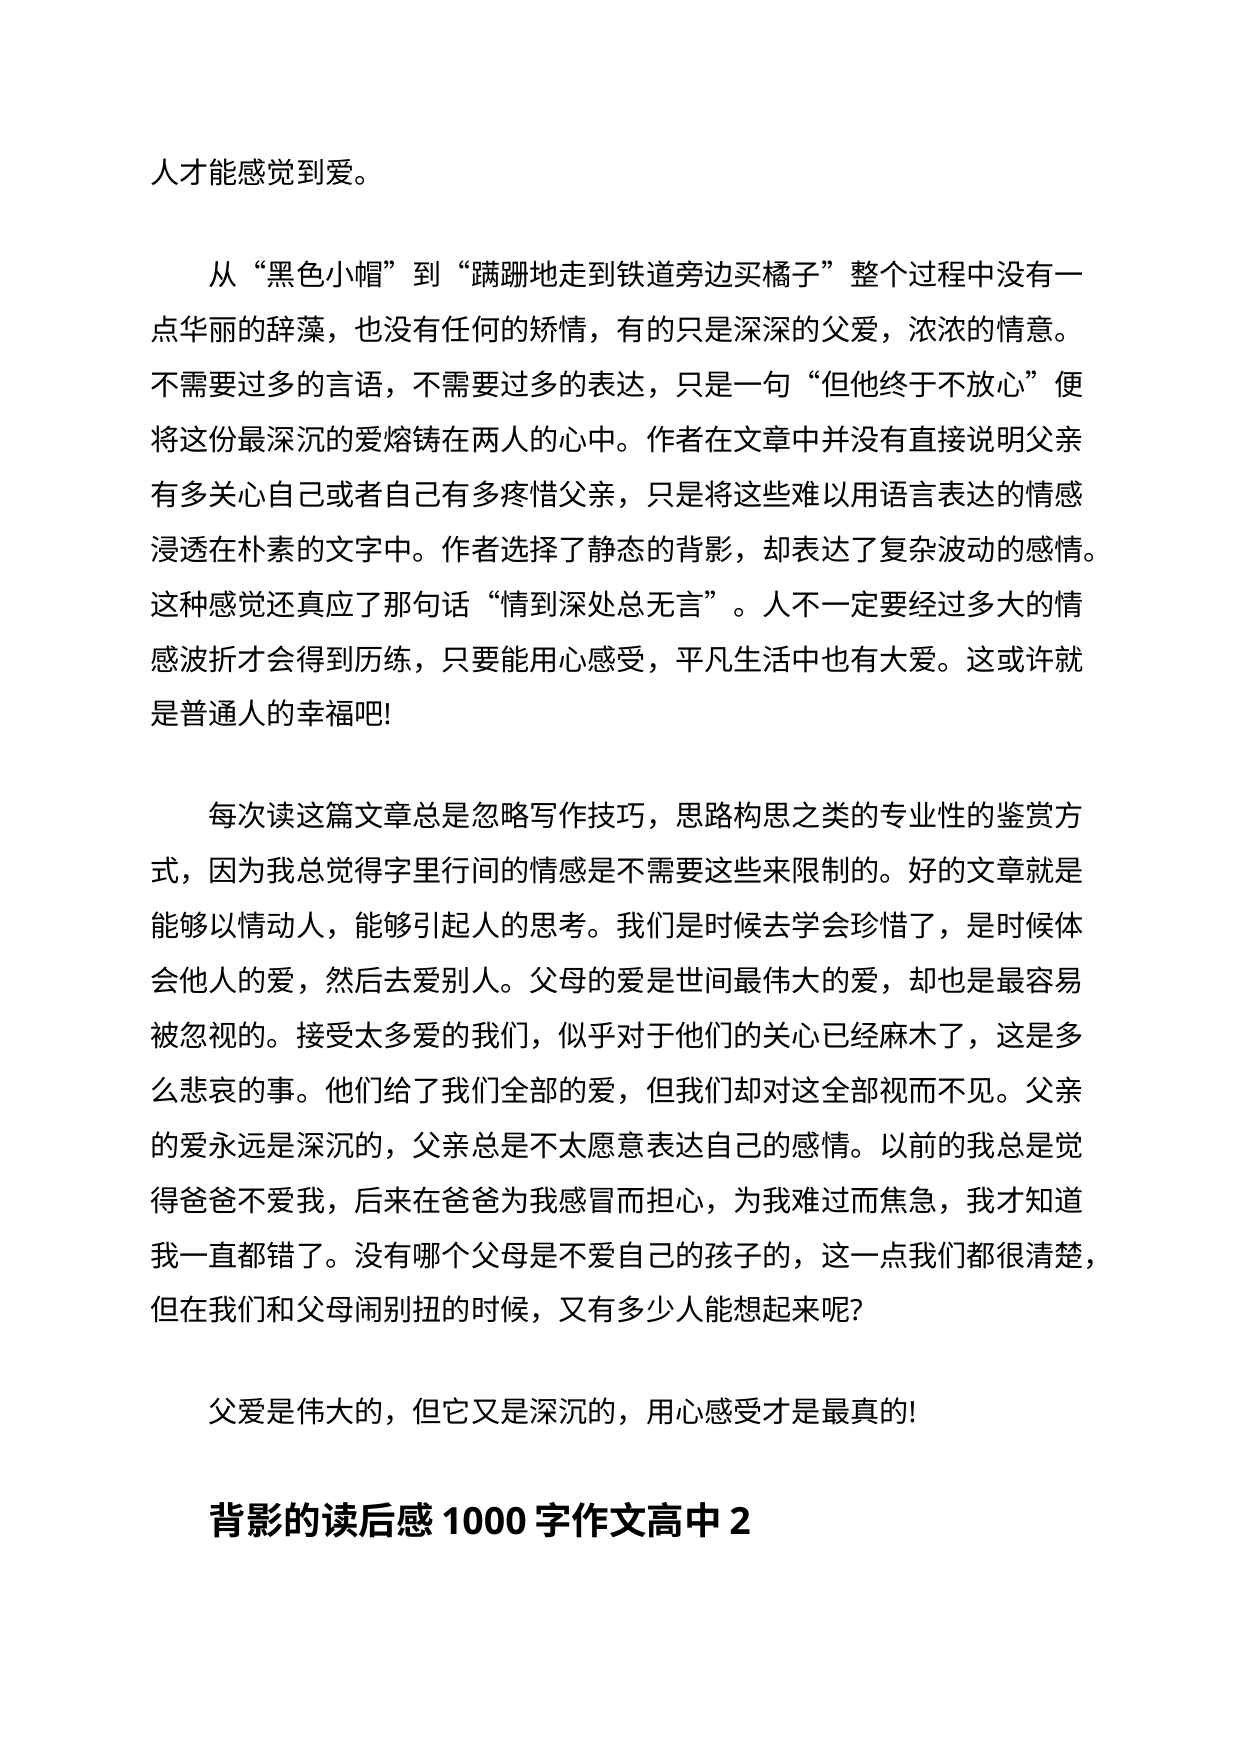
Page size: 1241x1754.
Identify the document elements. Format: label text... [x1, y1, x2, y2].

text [150, 150, 1090, 192]
text 背影的读后感1000字作文高中2 [150, 1491, 1090, 1545]
text 每次读这篇文章总是忽略写作技巧，思路构思之类的专业性的鉴赏方式，因为我总觉得字里行间的情感是不需要这些来限制的。好的文章就是能够以情动人，能够引起人的思考。我们是时候去学会珍惜了，是时候体会他人的爱，然后去爱别人。父母的爱是世间最伟大的爱，却也是最容易被忽视的。接受太多爱的我们，似乎对于他们的关心已经麻木了，这是多么悲哀的事。他们给了我们全部的爱，但我们却对这全部视而不见。父亲的爱永远是深沉的，父亲总是不太愿意表达自己的感情。以前的我总是觉得爸爸不爱我，后来在爸爸为我感冒而担心，为我难过而焦急，我才知道我一直都错了。没有哪个父母是不爱自己的孩子的，这一点我们都很清楚，但在我们和父母闹别扭的时候，又有多少人能想起来呢? [150, 793, 1090, 1329]
text 父爱是伟大的，但它又是深沉的，用心感受才是最真的! [150, 1389, 1090, 1431]
text 从“黑色小帽”到“蹒跚地走到铁道旁边买橘子”整个过程中没有一点华丽的辞藻，也没有任何的矫情，有的只是深深的父爱，浓浓的情意。不需要过多的言语，不需要过多的表达，只是一句“但他终于不放心”便将这份最深沉的爱熔铸在两人的心中。作者在文章中并没有直接说明父亲有多关心自己或者自己有多疼惜父亲，只是将这些难以用语言表达的情感浸透在朴素的文字中。作者选择了静态的背影，却表达了复杂波动的感情。这种感觉还真应了那句话“情到深处总无言”。人不一定要经过多大的情感波折才会得到历练，只要能用心感受，平凡生活中也有大爱。这或许就是普通人的幸福吧! [150, 252, 1090, 733]
